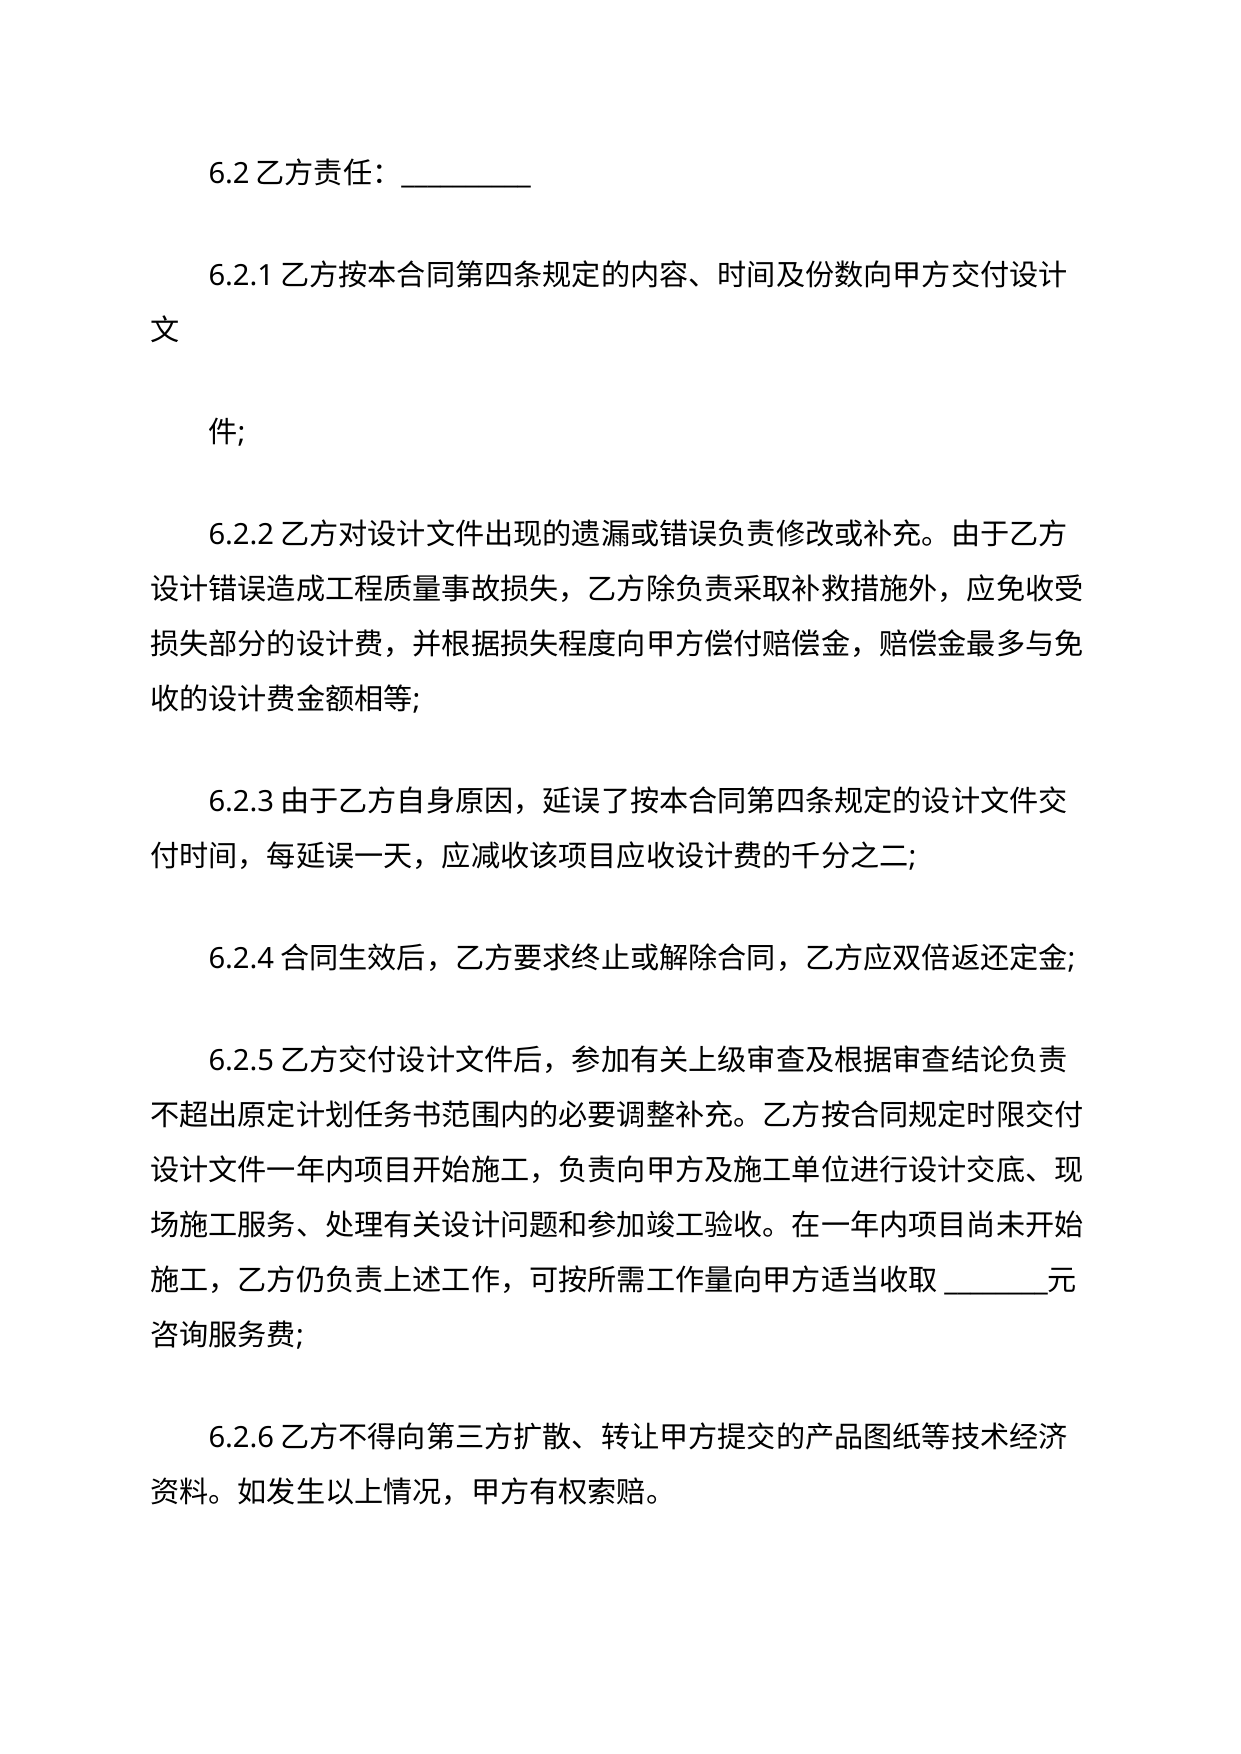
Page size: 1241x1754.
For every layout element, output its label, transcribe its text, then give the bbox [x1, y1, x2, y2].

text 6.2.4合同生效后，乙方要求终止或解除合同，乙方应双倍返还定金; [150, 934, 1090, 977]
text 6.2.5乙方交付设计文件后，参加有关上级审查及根据审查结论负责不超出原定计划任务书范围内的必要调整补充。乙方按合同规定时限交付设计文件一年内项目开始施工，负责向甲方及施工单位进行设计交底、现场施工服务、处理有关设计问题和参加竣工验收。在一年内项目尚未开始施工，乙方仍负责上述工作，可按所需工作量向甲方适当收取 ________元咨询服务费; [150, 1036, 1090, 1353]
text 6.2.6乙方不得向第三方扩散、转让甲方提交的产品图纸等技术经济资料。如发生以上情况，甲方有权索赔。 [150, 1413, 1090, 1510]
text 6.2乙方责任：__________ [150, 150, 1090, 192]
text 6.2.3由于乙方自身原因，延误了按本合同第四条规定的设计文件交付时间，每延误一天，应减收该项目应收设计费的千分之二; [150, 777, 1090, 875]
text 6.2.2乙方对设计文件出现的遗漏或错误负责修改或补充。由于乙方设计错误造成工程质量事故损失，乙方除负责采取补救措施外，应免收受损失部分的设计费，并根据损失程度向甲方偿付赔偿金，赔偿金最多与免收的设计费金额相等; [150, 511, 1090, 718]
text 6.2.1乙方按本合同第四条规定的内容、时间及份数向甲方交付设计文 [150, 252, 1090, 349]
text 件; [150, 409, 1090, 451]
